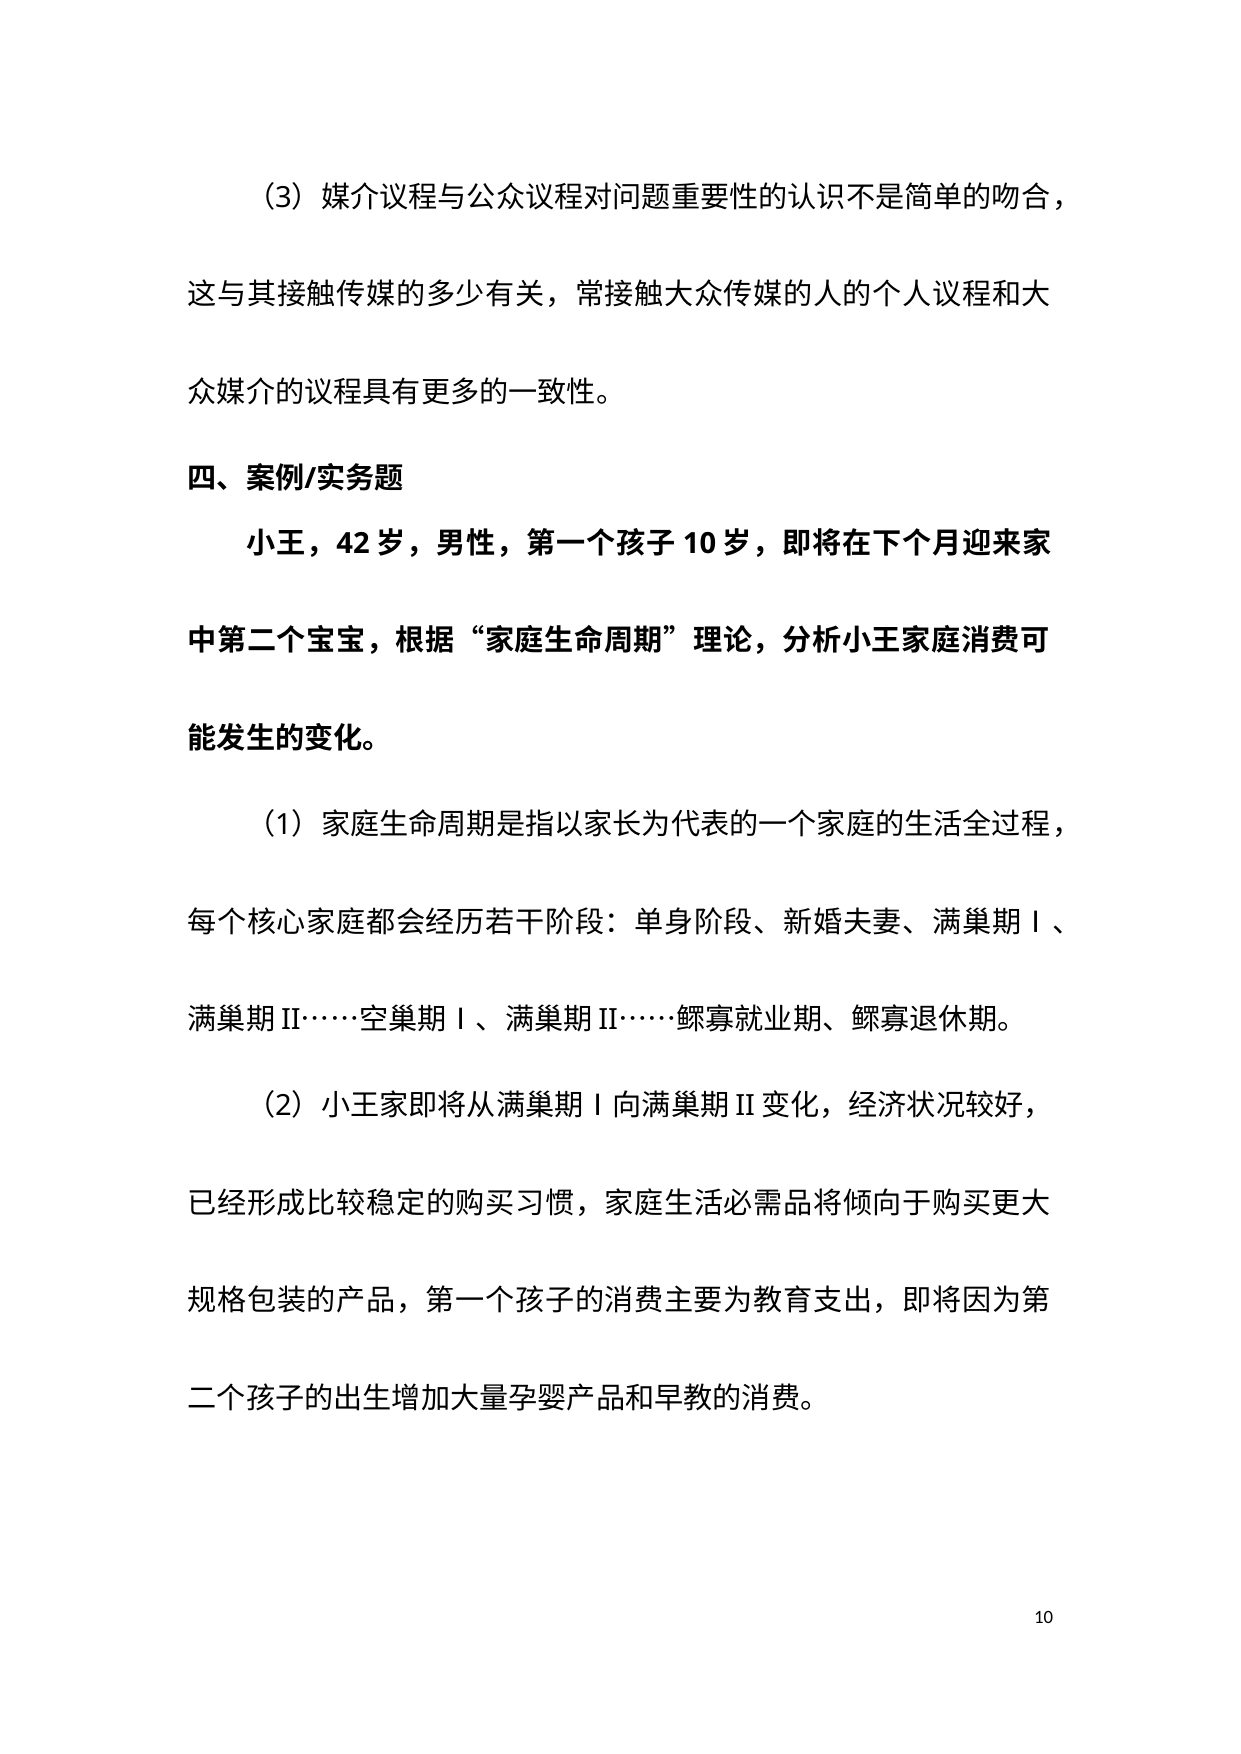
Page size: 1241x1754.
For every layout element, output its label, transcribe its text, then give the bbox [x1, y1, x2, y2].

text （1）家庭生命周期是指以家长为代表的一个家庭的生活全过程，每个核心家庭都会经历若干阶段：单身阶段、新婚夫妻、满巢期Ⅰ、满巢期II……空巢期Ⅰ、满巢期II……鳏寡就业期、鳏寡退休期。 [187, 789, 1053, 1049]
text 小王，42岁，男性，第一个孩子10岁，即将在下个月迎来家中第二个宝宝，根据“家庭生命周期”理论，分析小王家庭消费可能发生的变化。 [187, 508, 1053, 768]
text （2）小王家即将从满巢期Ⅰ向满巢期II变化，经济状况较好，已经形成比较稳定的购买习惯，家庭生活必需品将倾向于购买更大规格包装的产品，第一个孩子的消费主要为教育支出，即将因为第二个孩子的出生增加大量孕婴产品和早教的消费。 [187, 1070, 1053, 1428]
text 四、案例/实务题 [187, 443, 1053, 508]
text （3）媒介议程与公众议程对问题重要性的认识不是简单的吻合，这与其接触传媒的多少有关，常接触大众传媒的人的个人议程和大众媒介的议程具有更多的一致性。 [187, 162, 1053, 422]
